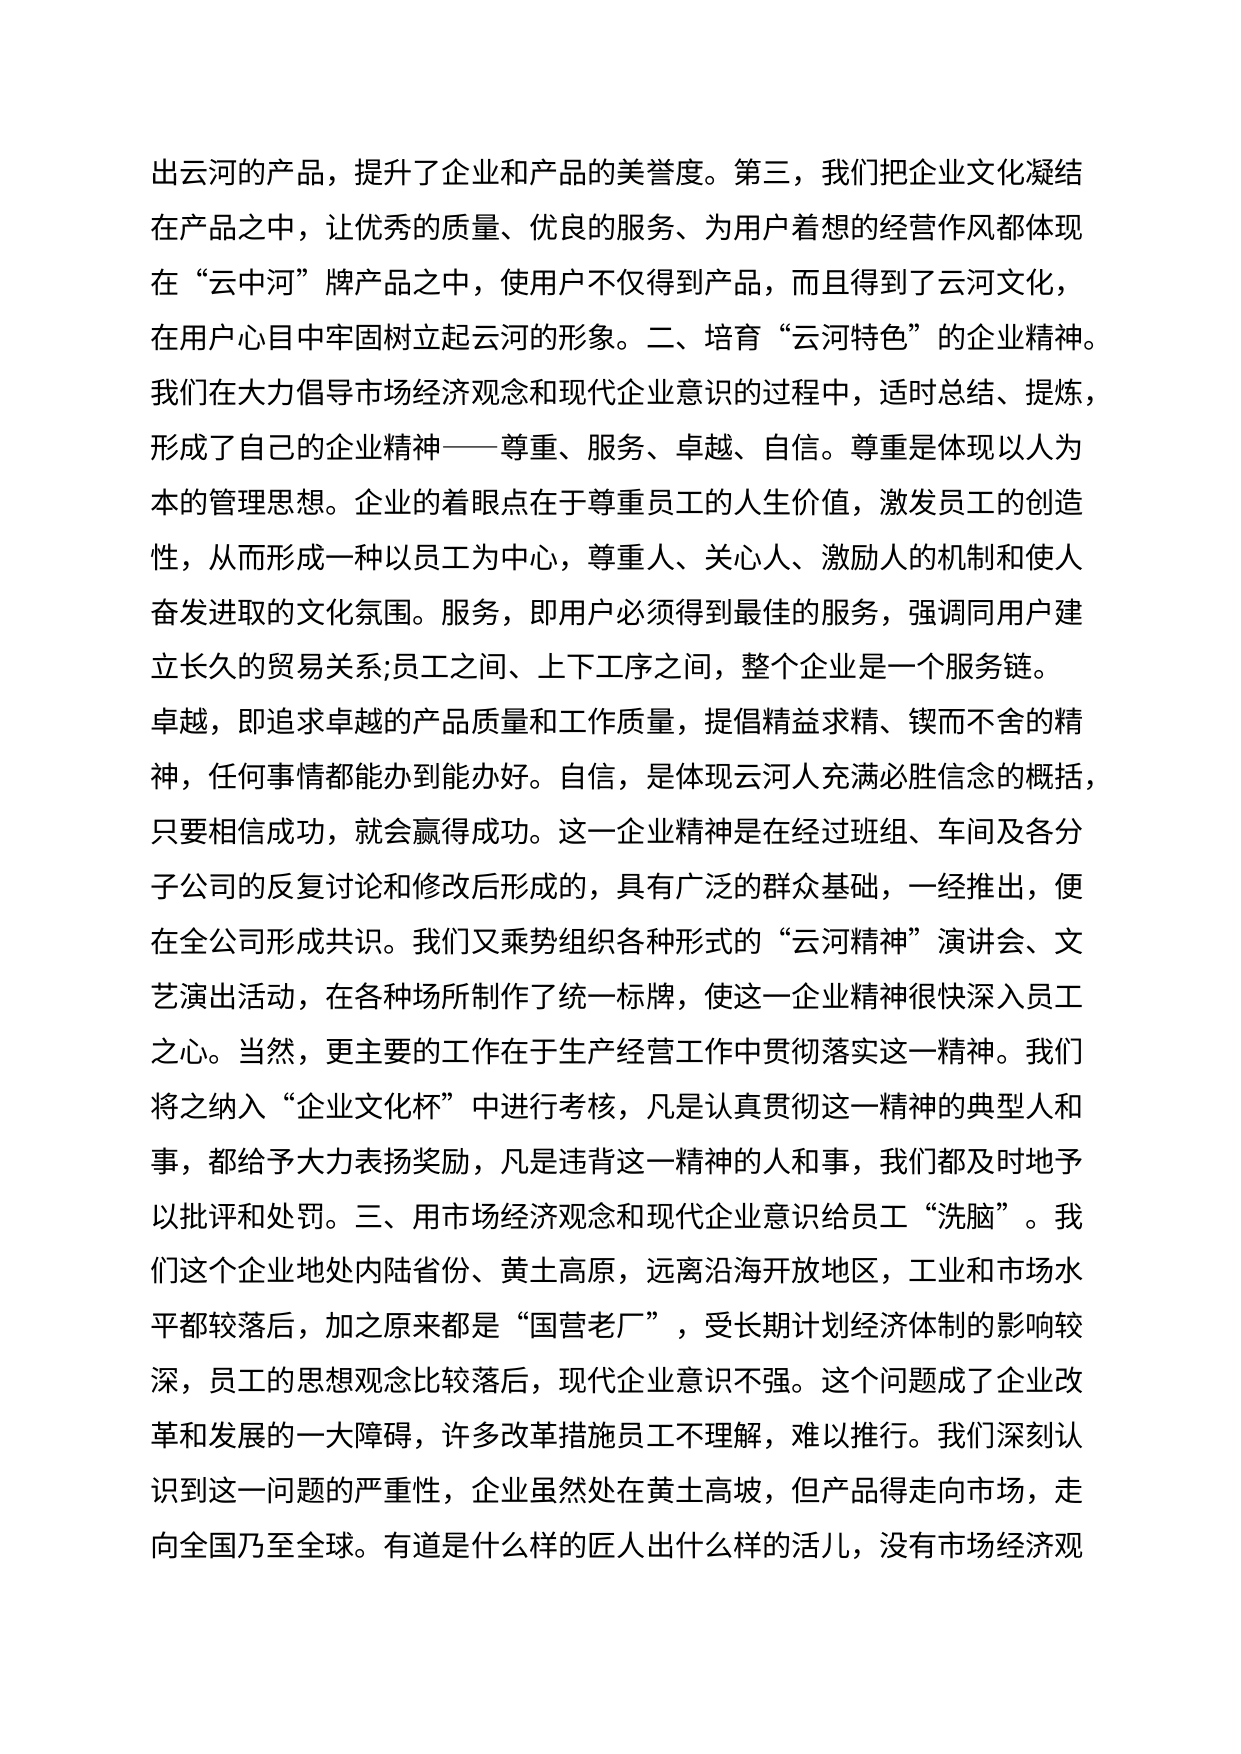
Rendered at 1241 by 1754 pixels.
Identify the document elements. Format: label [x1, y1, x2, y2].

text [150, 150, 1090, 1565]
